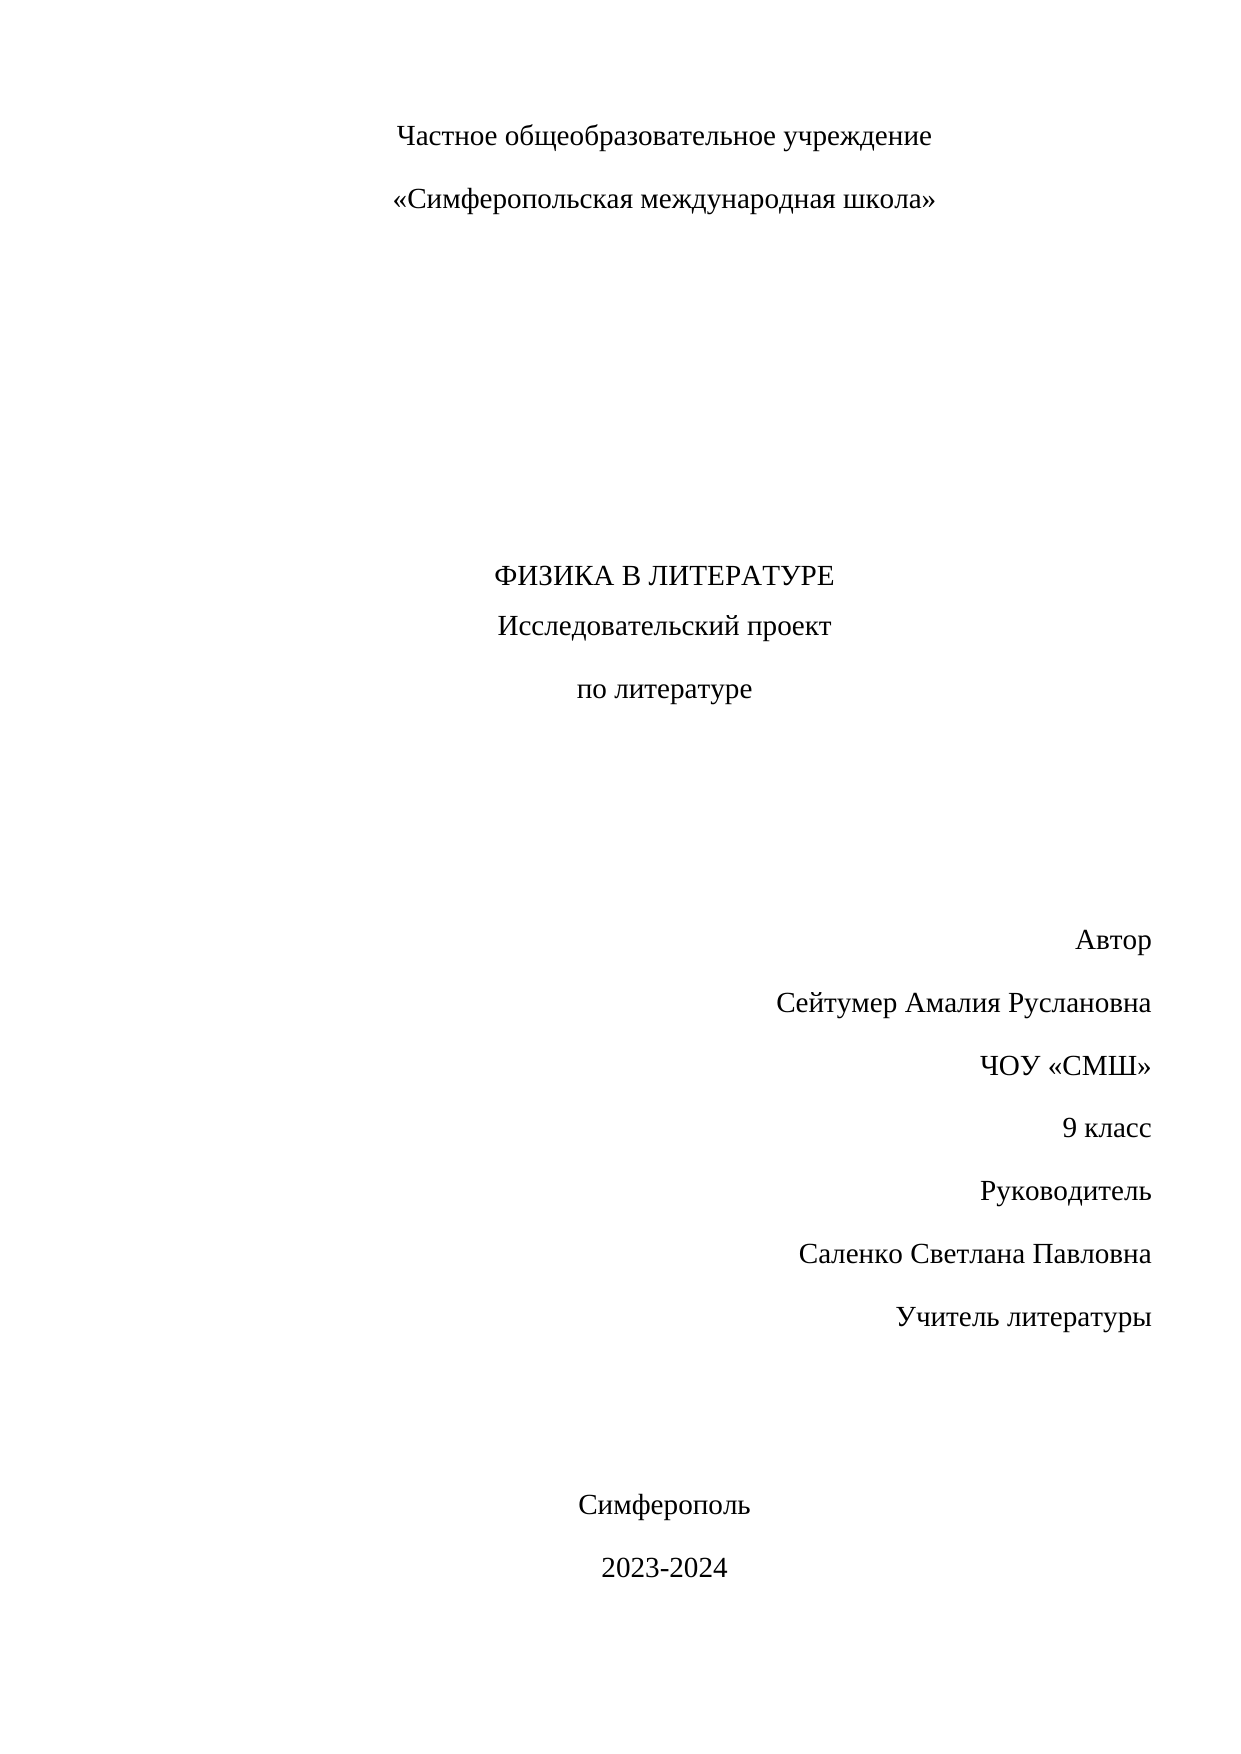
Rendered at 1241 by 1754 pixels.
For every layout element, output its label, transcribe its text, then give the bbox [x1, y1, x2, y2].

text ЧОУ «СМШ» [177, 1048, 1152, 1081]
text Сейтумер Амалия Руслановна [177, 985, 1152, 1018]
text ФИЗИКА В ЛИТЕРАТУРЕ Исследовательский проект [177, 558, 1152, 642]
text Симферополь [177, 1487, 1152, 1521]
text 9 класс [177, 1111, 1152, 1144]
text Руководитель [177, 1173, 1152, 1207]
text 2023-2024 [177, 1550, 1152, 1584]
text Саленко Светлана Павловна [177, 1236, 1152, 1270]
text по литературе [177, 671, 1152, 704]
text Автор [177, 922, 1152, 956]
text Частное общеобразовательное учреждение [177, 118, 1152, 152]
text «Симферопольская международная школа» [177, 181, 1152, 214]
text Учитель литературы [177, 1299, 1152, 1333]
